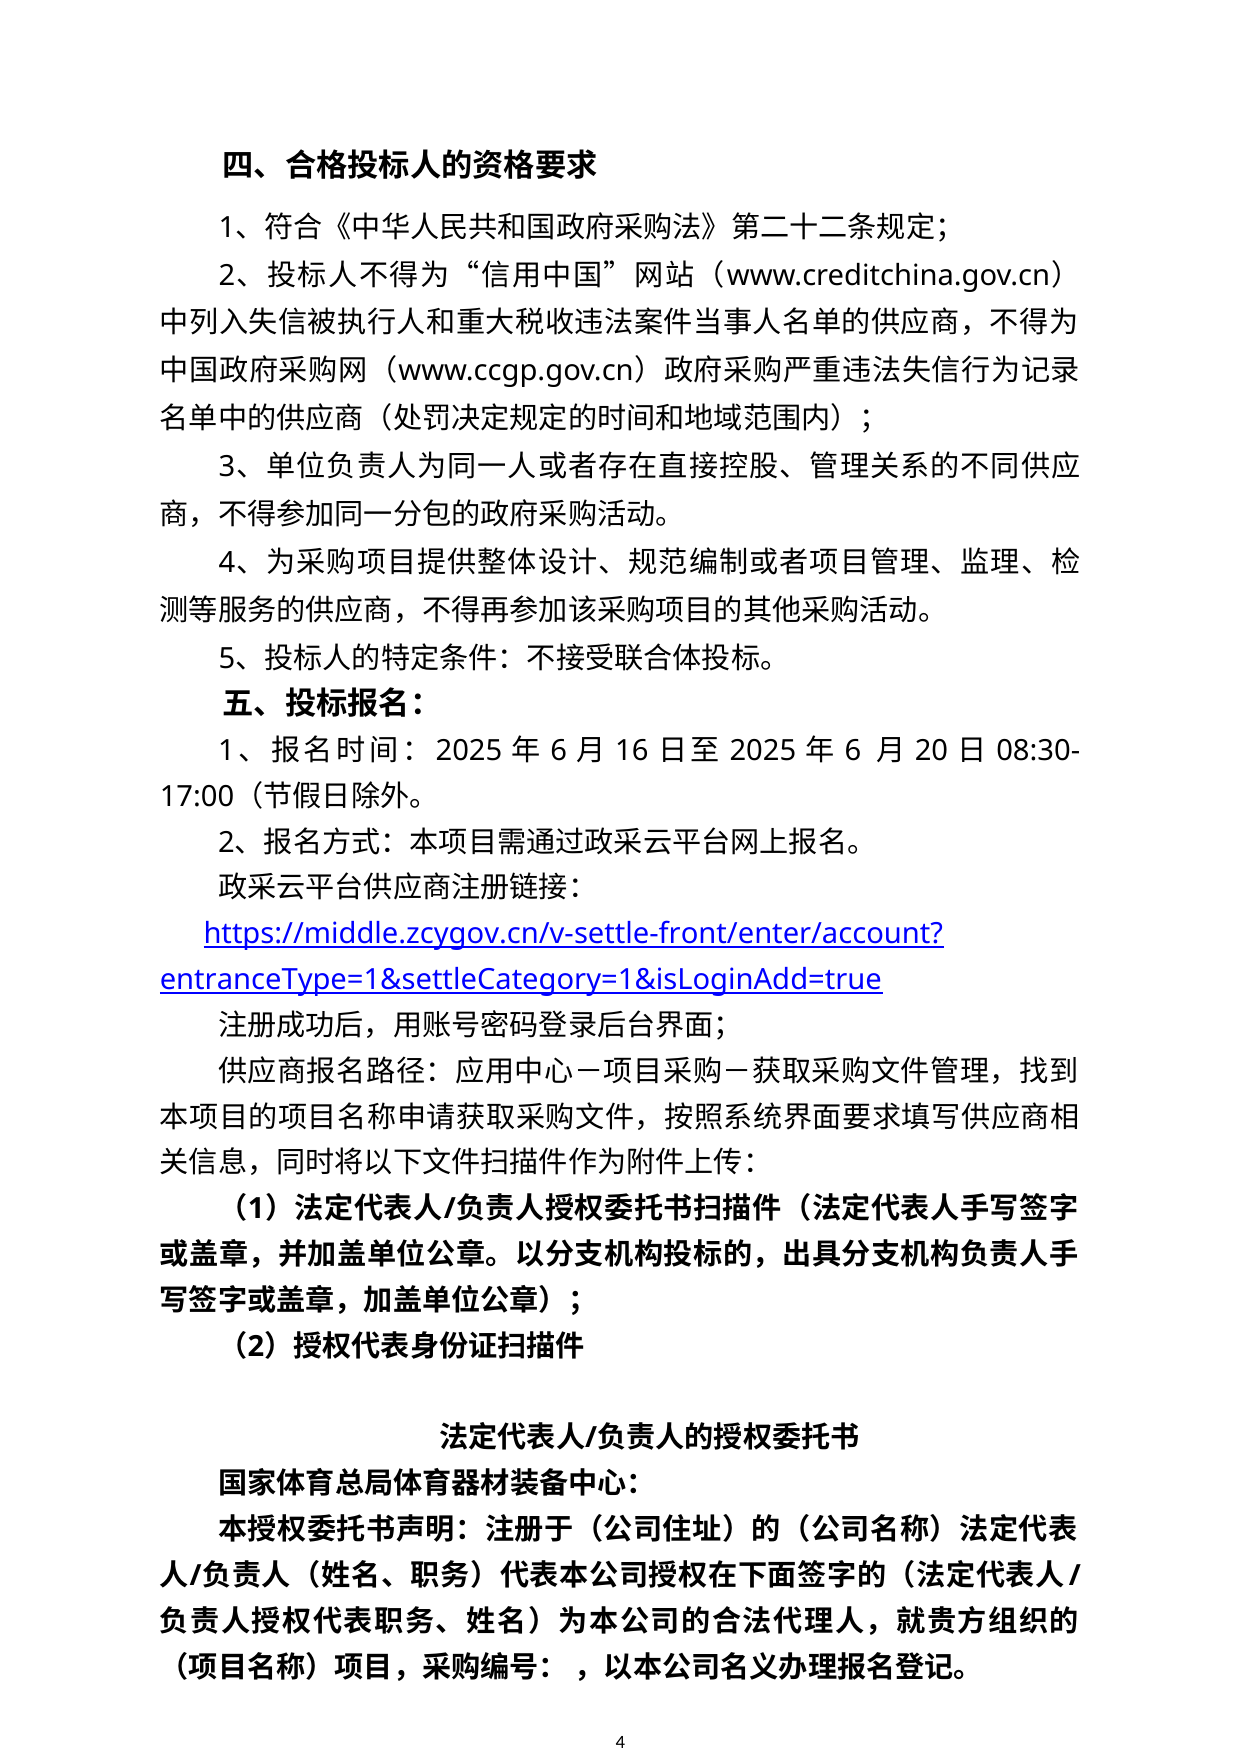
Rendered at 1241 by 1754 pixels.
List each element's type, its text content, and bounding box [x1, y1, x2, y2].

text 4、为采购项目提供整体设计、规范编制或者项目管理、监理、检测等服务的供应商，不得再参加该采购项目的其他采购活动。 [159, 534, 1081, 630]
text 5、投标人的特定条件：不接受联合体投标。 [159, 630, 1081, 678]
text 法定代表人/负责人的授权委托书 [159, 1411, 1081, 1457]
text 1、报名时间：2025年6月16日至2025年6 月20日08:30-17:00（节假日除外。 [159, 724, 1081, 815]
text （1）法定代表人/负责人授权委托书扫描件（法定代表人手写签字或盖章，并加盖单位公章。以分支机构投标的，出具分支机构负责人手写签字或盖章，加盖单位公章）； [159, 1182, 1081, 1319]
text 国家体育总局体育器材装备中心： [159, 1457, 1081, 1503]
text 3、单位负责人为同一人或者存在直接控股、管理关系的不同供应商，不得参加同一分包的政府采购活动。 [159, 438, 1081, 534]
text 供应商报名路径：应用中心－项目采购－获取采购文件管理，找到本项目的项目名称申请获取采购文件，按照系统界面要求填写供应商相关信息，同时将以下文件扫描件作为附件上传： [159, 1044, 1081, 1182]
text https://middle.zcygov.cn/v-settle-front/enter/account?entranceType=1&settleCategory=1&isLoginAdd=true [159, 907, 1081, 999]
text 注册成功后，用账号密码登录后台界面； [159, 999, 1081, 1044]
text 2、投标人不得为“信用中国”网站（www.creditchina.gov.cn）中列入失信被执行人和重大税收违法案件当事人名单的供应商，不得为中国政府采购网（www.ccgp.gov.cn）政府采购严重违法失信行为记录名单中的供应商（处罚决定规定的时间和地域范围内）； [159, 247, 1081, 438]
text 四、合格投标人的资格要求 [159, 138, 1081, 186]
text 本授权委托书声明：注册于（公司住址）的（公司名称）法定代表人/负责人（姓名、职务）代表本公司授权在下面签字的（法定代表人/负责人授权代表职务、姓名）为本公司的合法代理人，就贵方组织的（项目名称）项目，采购编号： ，以本公司名义办理报名登记。 [159, 1503, 1081, 1686]
text 五、投标报名： [159, 678, 1081, 724]
text （2）授权代表身份证扫描件 [159, 1319, 1081, 1365]
text 2、报名方式：本项目需通过政采云平台网上报名。 [159, 815, 1081, 861]
text 政采云平台供应商注册链接： [159, 861, 1081, 907]
text 1、符合《中华人民共和国政府采购法》第二十二条规定； [159, 199, 1081, 247]
